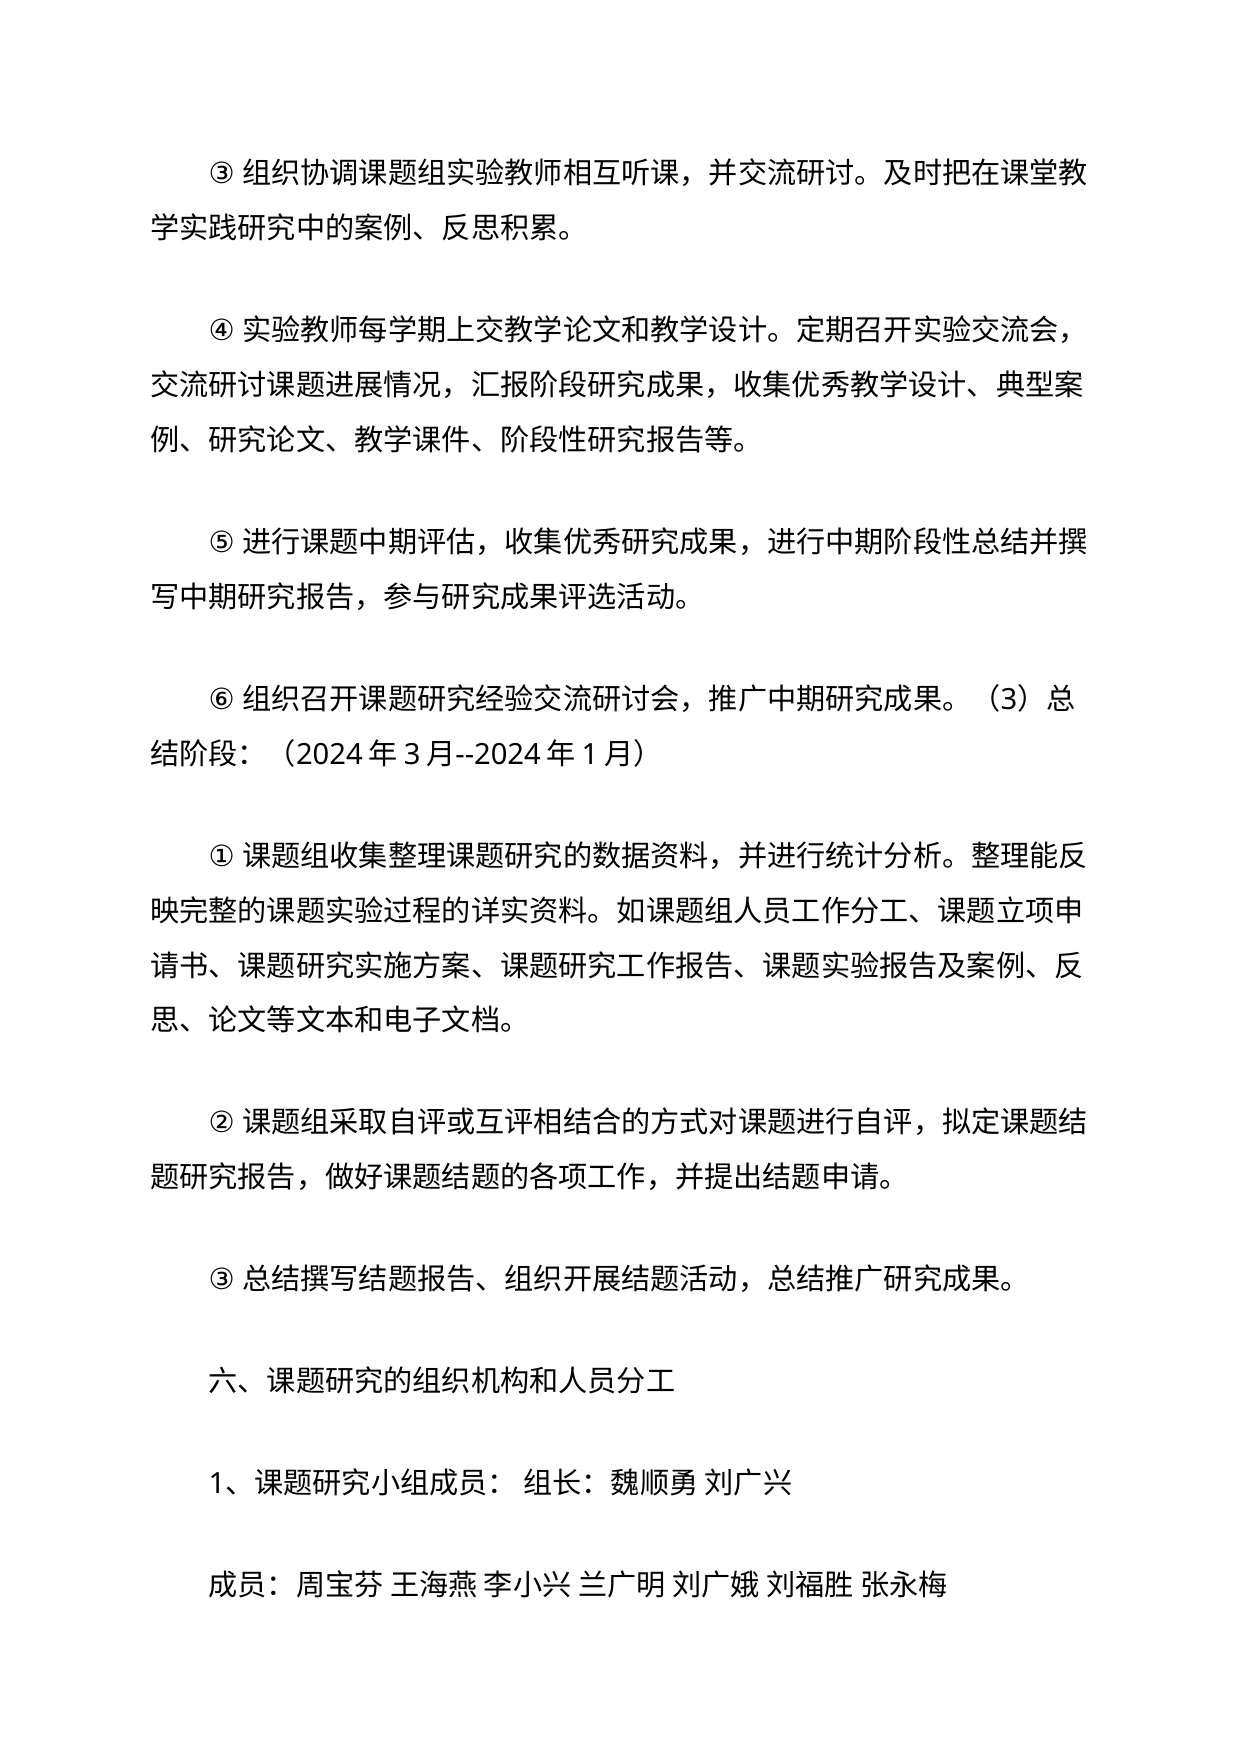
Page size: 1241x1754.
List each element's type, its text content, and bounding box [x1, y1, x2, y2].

text ③ 总结撰写结题报告、组织开展结题活动，总结推广研究成果。 [150, 1256, 1090, 1298]
text ③ 组织协调课题组实验教师相互听课，并交流研讨。及时把在课堂教学实践研究中的案例、反思积累。 [150, 150, 1090, 247]
text 六、课题研究的组织机构和人员分工 [150, 1357, 1090, 1400]
text ⑤ 进行课题中期评估，收集优秀研究成果，进行中期阶段性总结并撰写中期研究报告，参与研究成果评选活动。 [150, 518, 1090, 616]
text 成员：周宝芬 王海燕 李小兴 兰广明 刘广娥 刘福胜 张永梅 [150, 1561, 1090, 1603]
text ④ 实验教师每学期上交教学论文和教学设计。定期召开实验交流会，交流研讨课题进展情况，汇报阶段研究成果，收集优秀教学设计、典型案例、研究论文、教学课件、阶段性研究报告等。 [150, 307, 1090, 459]
text ① 课题组收集整理课题研究的数据资料，并进行统计分析。整理能反映完整的课题实验过程的详实资料。如课题组人员工作分工、课题立项申请书、课题研究实施方案、课题研究工作报告、课题实验报告及案例、反思、论文等文本和电子文档。 [150, 832, 1090, 1039]
text ⑥ 组织召开课题研究经验交流研讨会，推广中期研究成果。（3）总结阶段：（2024年3月--2024年1月） [150, 675, 1090, 773]
text ② 课题组采取自评或互评相结合的方式对课题进行自评，拟定课题结题研究报告，做好课题结题的各项工作，并提出结题申请。 [150, 1099, 1090, 1196]
text 1、课题研究小组成员： 组长：魏顺勇 刘广兴 [150, 1459, 1090, 1502]
